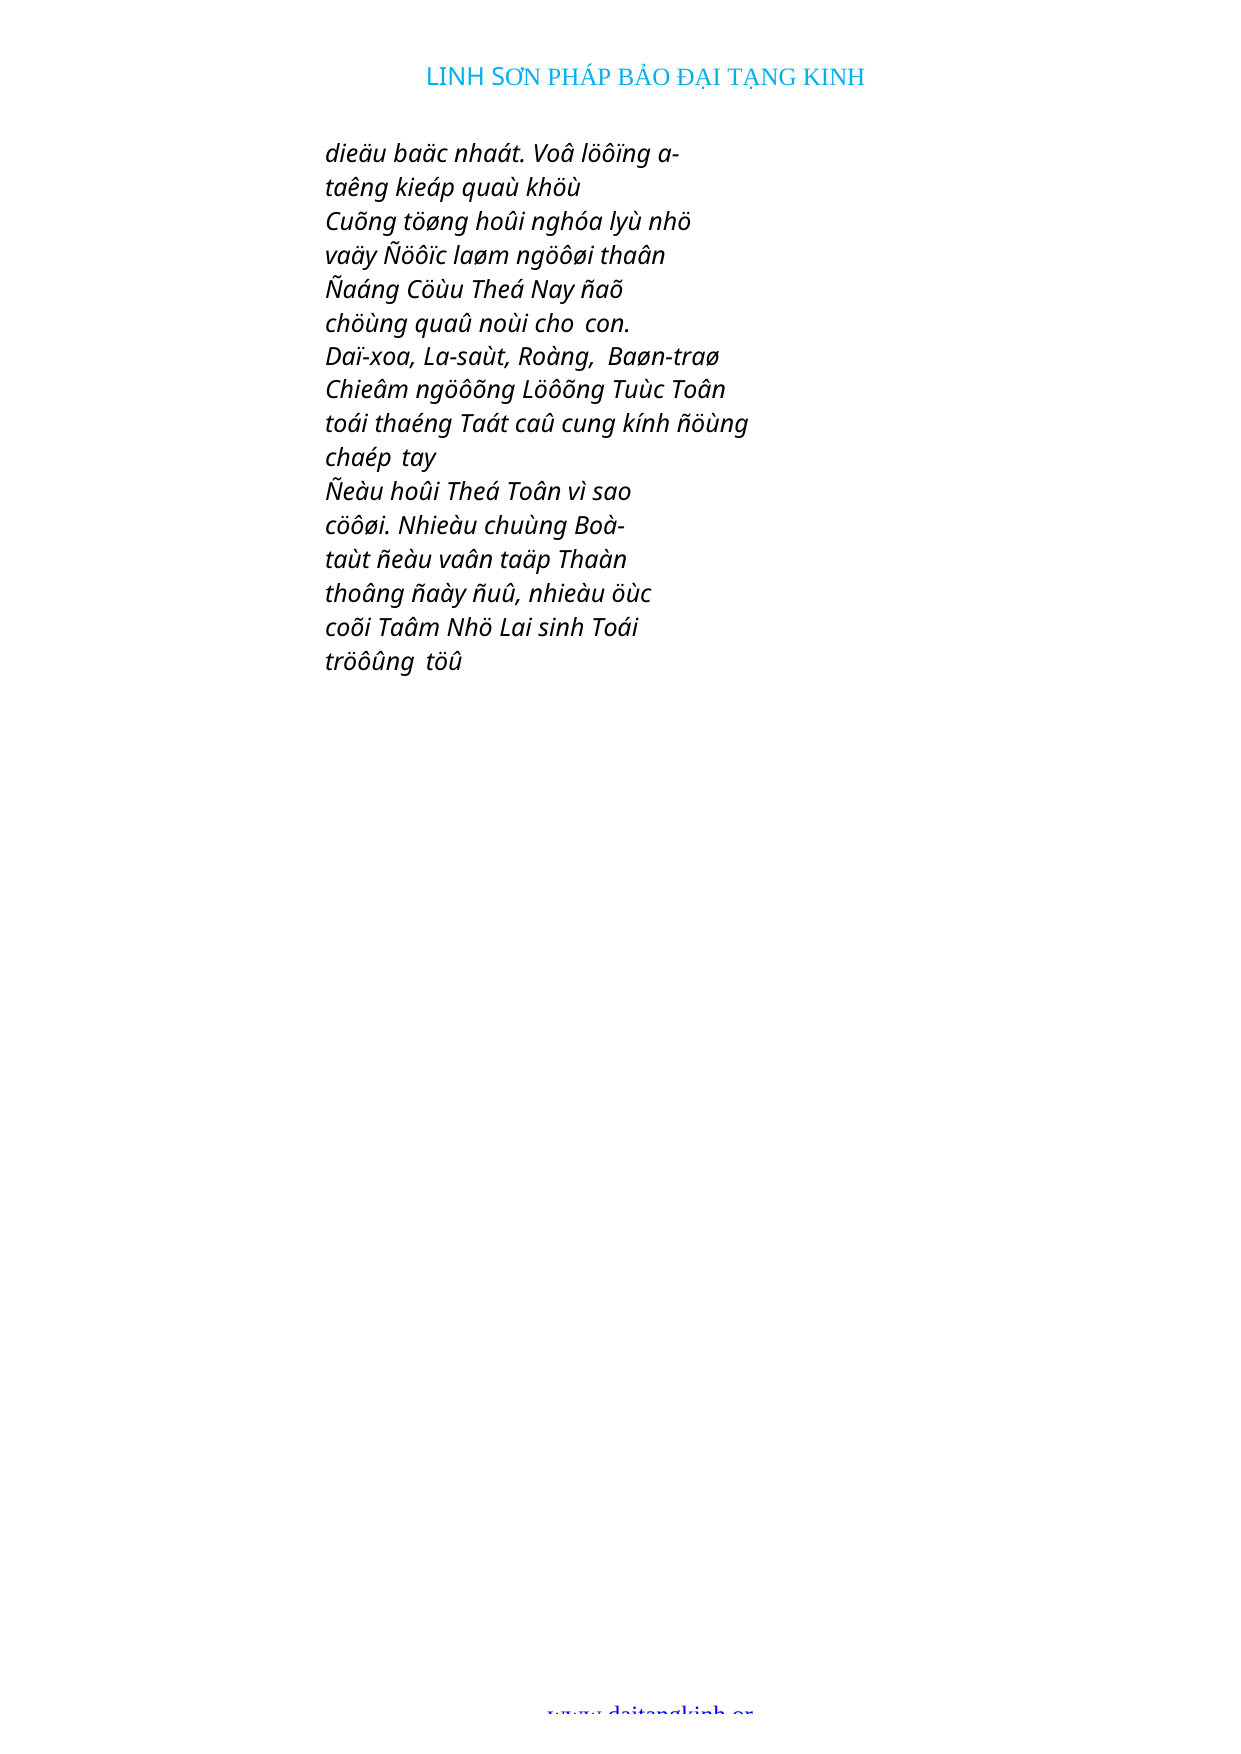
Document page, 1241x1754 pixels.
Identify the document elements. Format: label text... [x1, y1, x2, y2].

text Daï-xoa, La-saùt, Roàng, Baøn-traø [325, 340, 1105, 371]
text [325, 135, 705, 203]
text Ñeàu hoûi Theá Toân vì sao cöôøi. Nhieàu chuùng Boà-taùt ñeàu vaân taäp Thaàn thoâng ñaày ñuû, nhieàu öùc coõi Taâm Nhö Lai sinh Toái tröôûng töû [325, 474, 670, 678]
text Cuõng töøng hoûi nghóa lyù nhö vaäy Ñöôïc laøm ngöôøi thaân Ñaáng Cöùu Theá Nay ñaõ chöùng quaû noùi cho con. [325, 203, 703, 340]
text Chieâm ngöôõng Löôõng Tuùc Toân toái thaéng Taát caû cung kính ñöùng chaép tay [325, 371, 762, 474]
